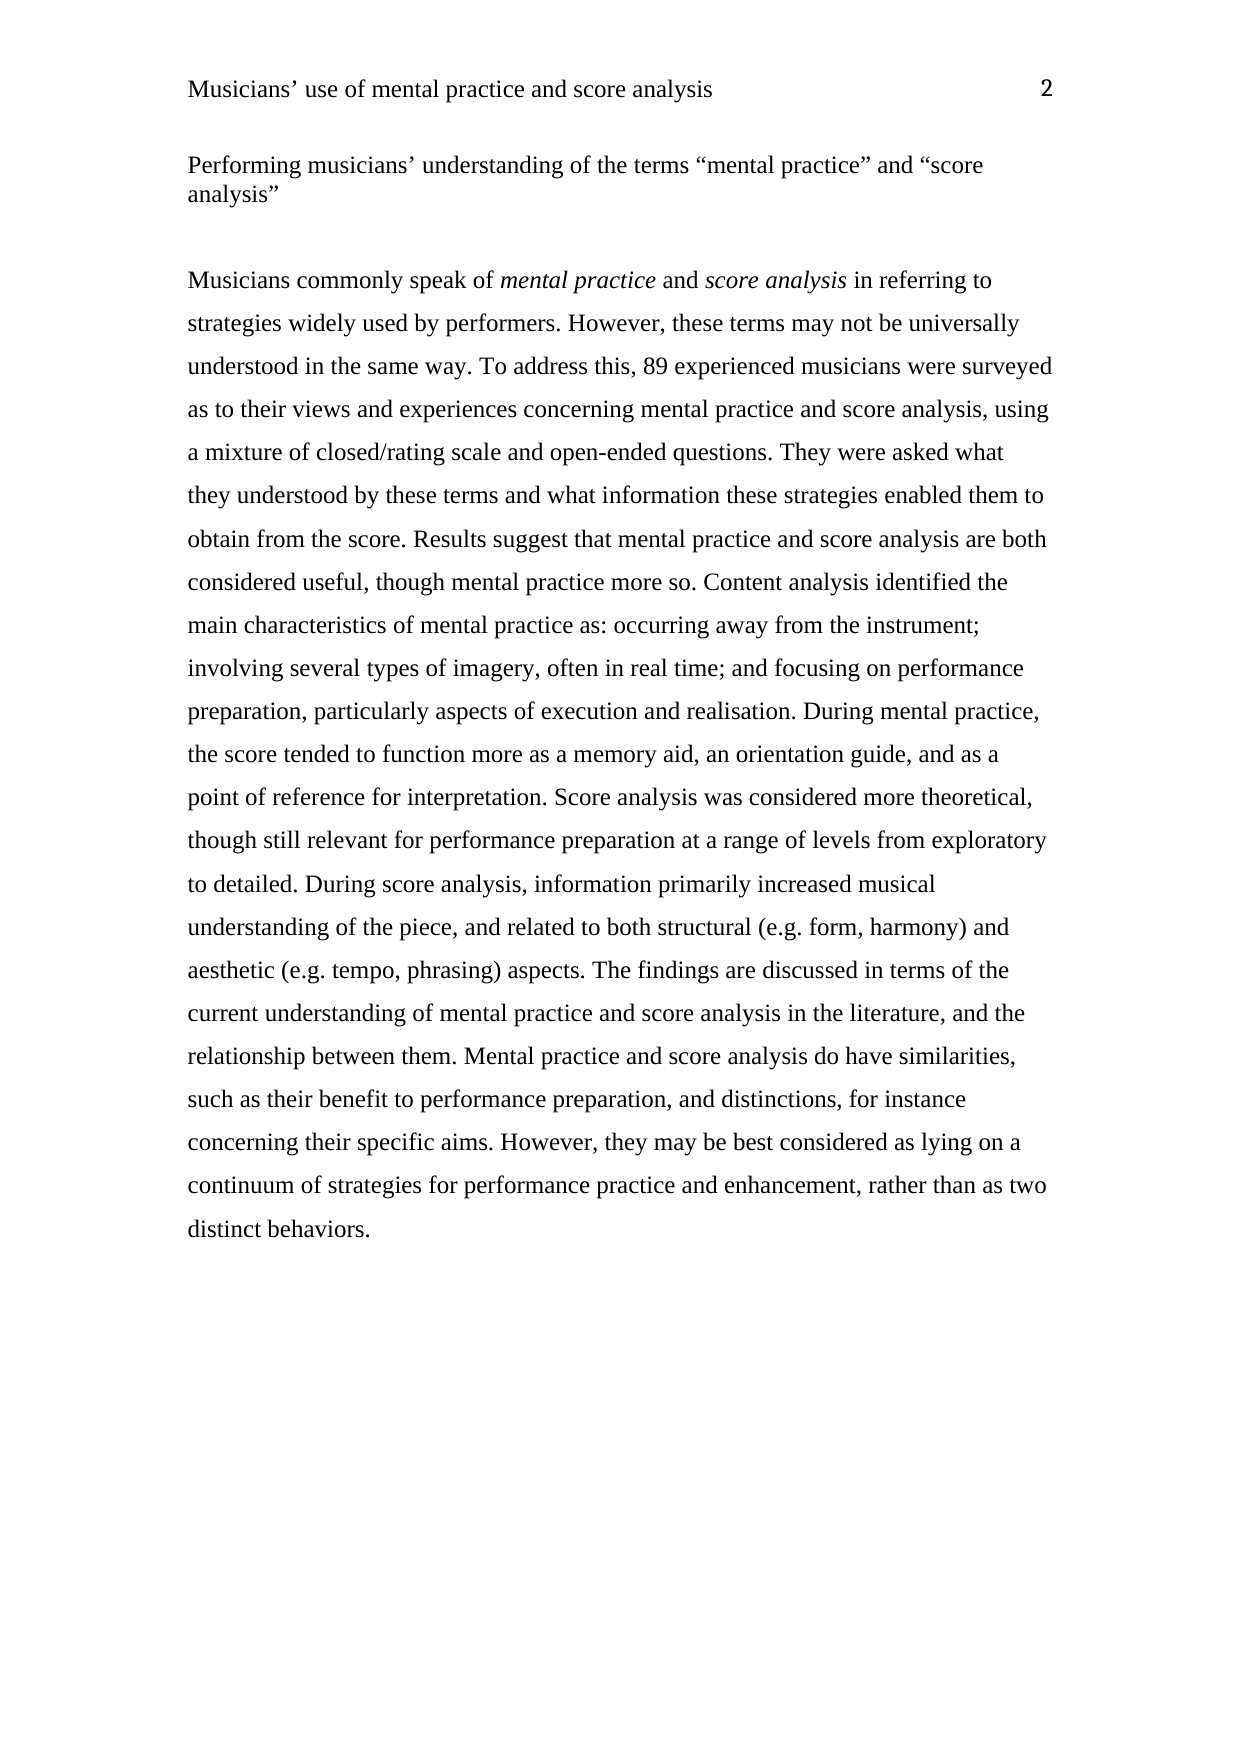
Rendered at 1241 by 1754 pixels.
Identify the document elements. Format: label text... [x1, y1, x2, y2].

text Performing musicians’ understanding of the terms “mental practice” and “score analysis” [187, 150, 1053, 207]
text Musicians commonly speak of mental practice and score analysis in referring to strategies widely used by performers. However, these terms may not be universally understood in the same way. To address this, 89 experienced musicians were surveyed as to their views and experiences concerning mental practice and score analysis, using a mixture of closed/rating scale and open-ended questions. They were asked what they understood by these terms and what information these strategies enabled them to obtain from the score. Results suggest that mental practice and score analysis are both considered useful, though mental practice more so. Content analysis identified the main characteristics of mental practice as: occurring away from the instrument; involving several types of imagery, often in real time; and focusing on performance preparation, particularly aspects of execution and realisation. During mental practice, the score tended to function more as a memory aid, an orientation guide, and as a point of reference for interpretation. Score analysis was considered more theoretical, though still relevant for performance preparation at a range of levels from exploratory to detailed. During score analysis, information primarily increased musical understanding of the piece, and related to both structural (e.g. form, harmony) and aesthetic (e.g. tempo, phrasing) aspects. The findings are discussed in terms of the current understanding of mental practice and score analysis in the literature, and the relationship between them. Mental practice and score analysis do have similarities, such as their benefit to performance preparation, and distinctions, for instance concerning their specific aims. However, they may be best considered as lying on a continuum of strategies for performance practice and enhancement, rather than as two distinct behaviors. [187, 265, 1053, 1242]
